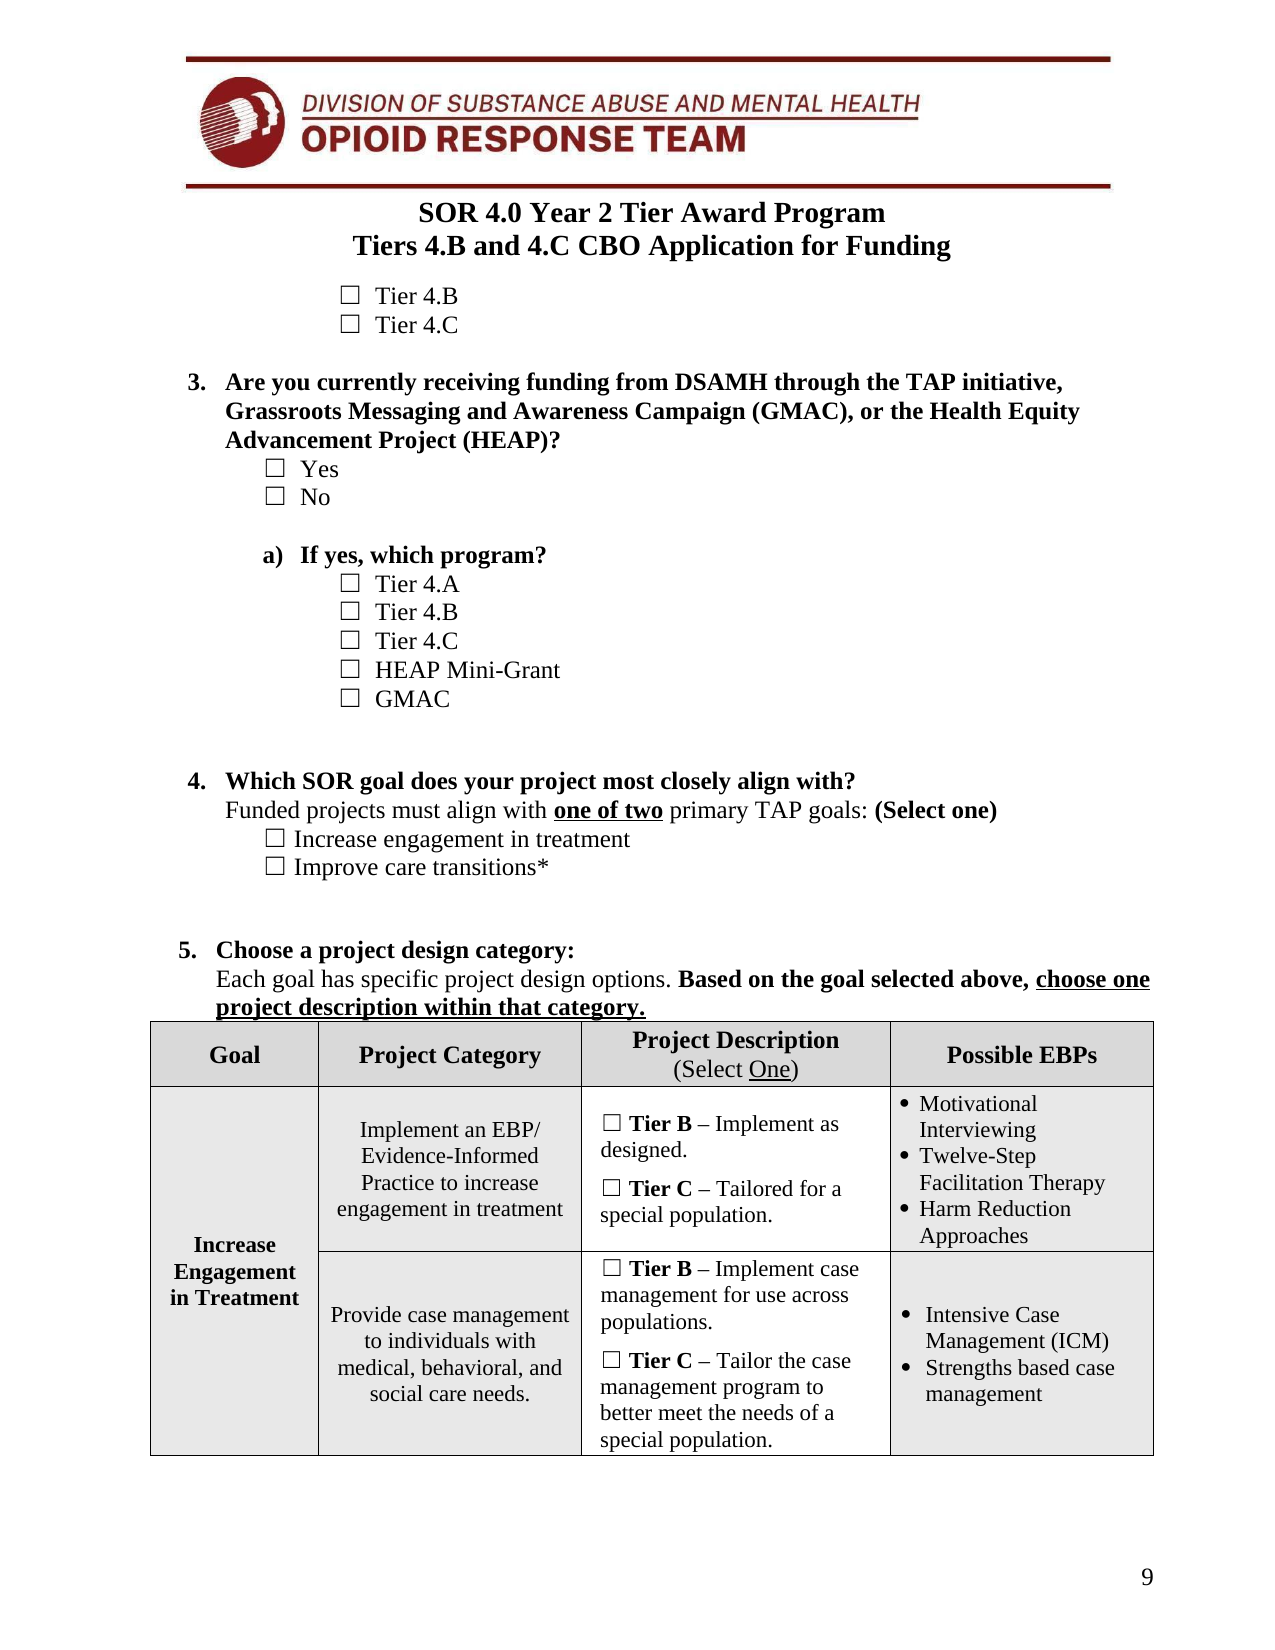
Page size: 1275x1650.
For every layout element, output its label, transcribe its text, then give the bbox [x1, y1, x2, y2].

list HEAP Mini-Grant [300, 655, 1153, 684]
list GMAC [300, 684, 1153, 712]
list Tier 4.B [337, 281, 1153, 310]
list Choose a project design category: Each goal has specific project design options. Based on the goal selected above, choose one project description within that category. [178, 935, 1153, 1021]
list ​ Tier 4.C [300, 626, 1153, 655]
list Tier 4.B [300, 597, 1153, 626]
table_header Project Description (Select One) [582, 1022, 890, 1086]
table_header Project Category [319, 1022, 581, 1086]
list Tier 4.A [300, 569, 1153, 597]
table_cell Provide case management to individuals with medical, behavioral, and social care needs. [319, 1252, 581, 1455]
list ​ No [262, 482, 1153, 511]
list ​ Tier 4.C [337, 310, 1153, 339]
table_header Possible EBPs [891, 1022, 1153, 1086]
table_cell Motivational Interviewing Twelve-Step Facilitation Therapy Harm Reduction Approaches [891, 1087, 1153, 1251]
table_cell Increase Engagement in Treatment [151, 1087, 318, 1455]
list Which SOR goal does your project most closely align with? Funded projects must align with one of two primary TAP goals: (Select one) [187, 766, 1153, 824]
list Are you currently receiving funding from DSAMH through the TAP initiative, Grassroots Messaging and Awareness Campaign (GMAC), or the Health Equity Advancement Project (HEAP)? [187, 367, 1153, 454]
list Yes [262, 454, 1153, 482]
table_cell Tier B – Implement case management for use across populations. Tier C – Tailor the case management program to better meet the needs of a special population. [582, 1252, 890, 1455]
table_cell Tier B – Implement as designed. Tier C – Tailored for a special population. [582, 1087, 890, 1251]
table_cell Implement an EBP/ Evidence-Informed Practice to increase engagement in treatment [319, 1087, 581, 1251]
picture [159, 30, 1144, 196]
table_cell Intensive Case Management (ICM) Strengths based case management [891, 1252, 1153, 1455]
text Increase engagement in treatment [262, 824, 1153, 852]
list If yes, which program? [262, 540, 1153, 569]
text Improve care transitions* [262, 852, 1153, 881]
table_header Goal [151, 1022, 318, 1086]
